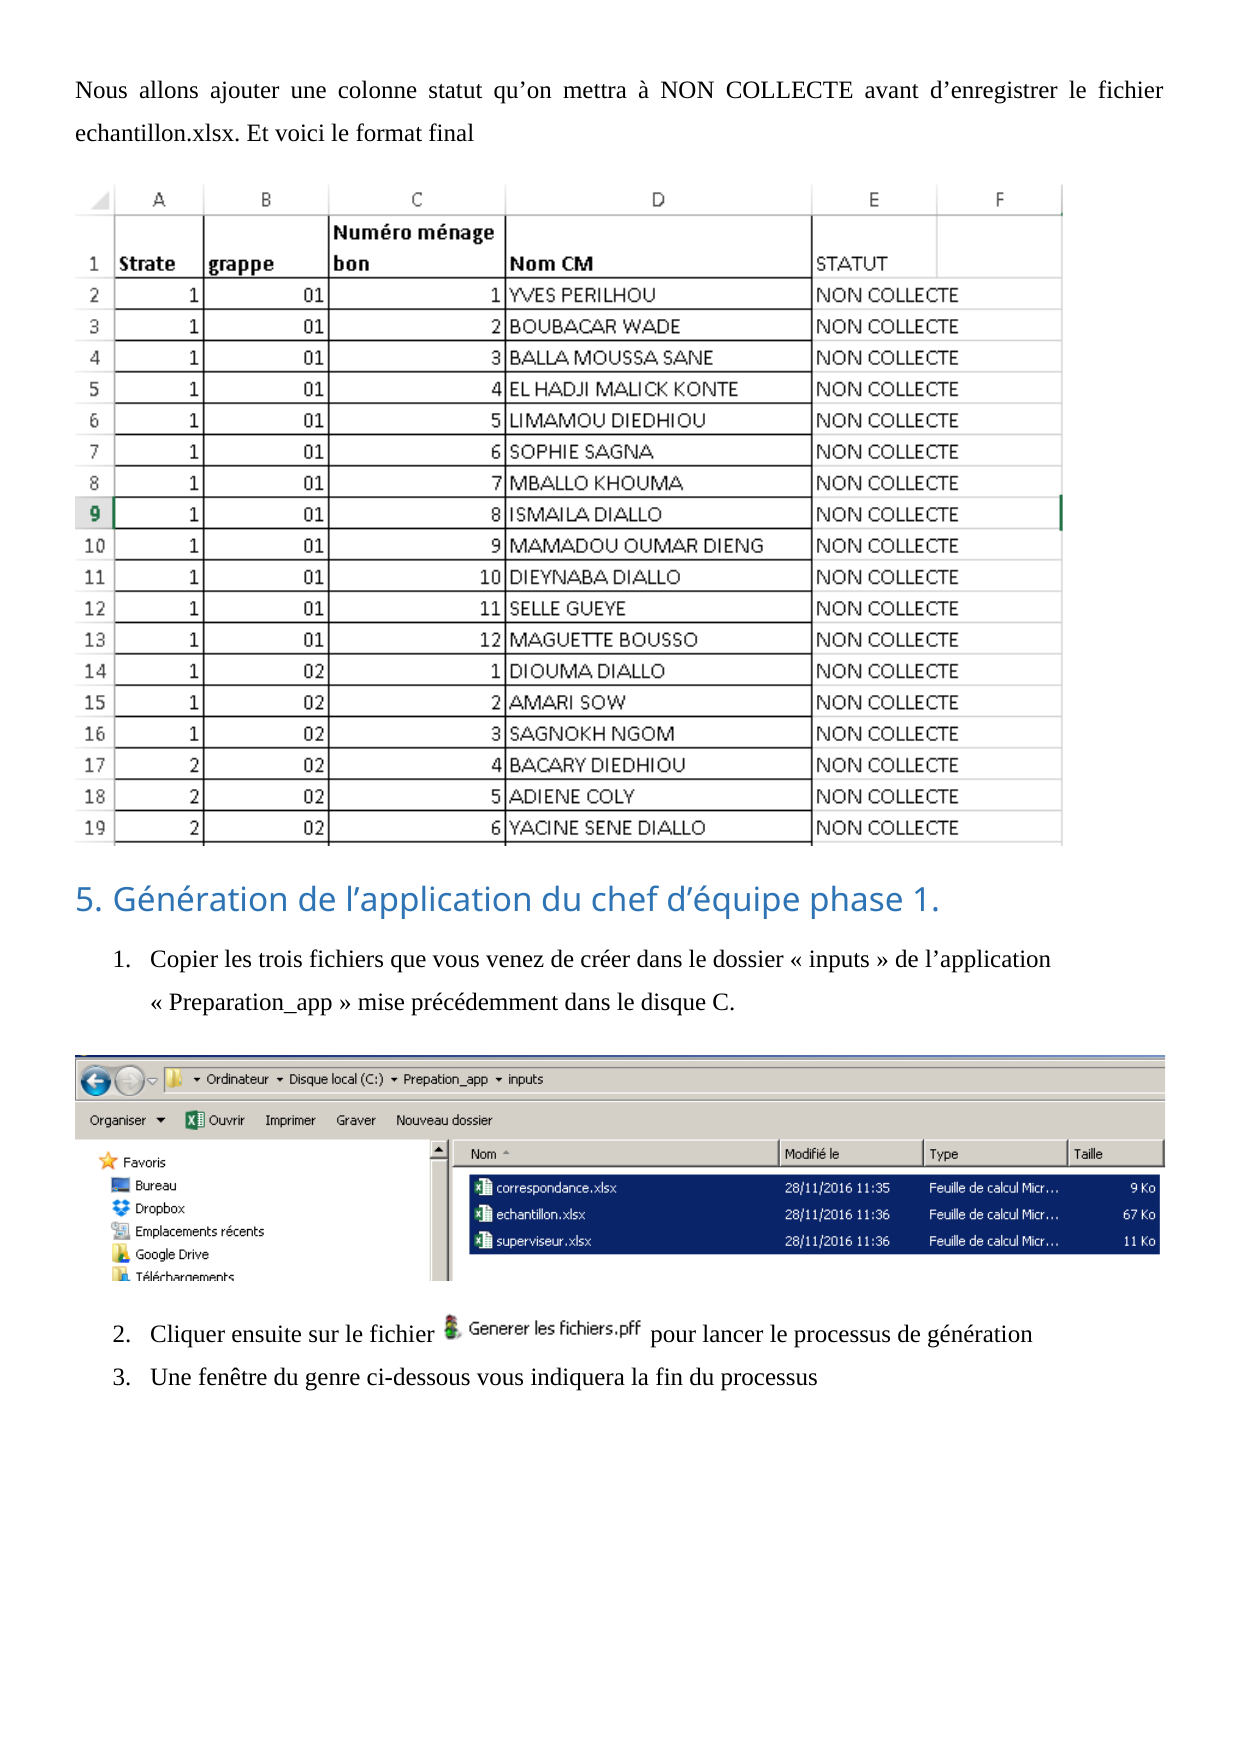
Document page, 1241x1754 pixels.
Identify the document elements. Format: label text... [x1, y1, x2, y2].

picture [75, 1055, 1166, 1281]
subtitle Génération de l’application du chef d’équipe phase 1. [75, 876, 1165, 922]
list Une fenêtre du genre ci-dessous vous indiquera la fin du processus [112, 1362, 1165, 1391]
list Cliquer ensuite sur le fichier pour lancer le processus de génération [112, 1311, 1165, 1348]
picture [75, 177, 1063, 846]
list Copier les trois fichiers que vous venez de créer dans le dossier « inputs » de l’application « Preparation_app » mise précédemment dans le disque C. [112, 944, 1165, 1016]
picture [440, 1311, 644, 1343]
text Nous allons ajouter une colonne statut qu’on mettra à NON COLLECTE avant d’enregistrer le fichier echantillon.xlsx. Et voici le format final [75, 75, 1165, 147]
